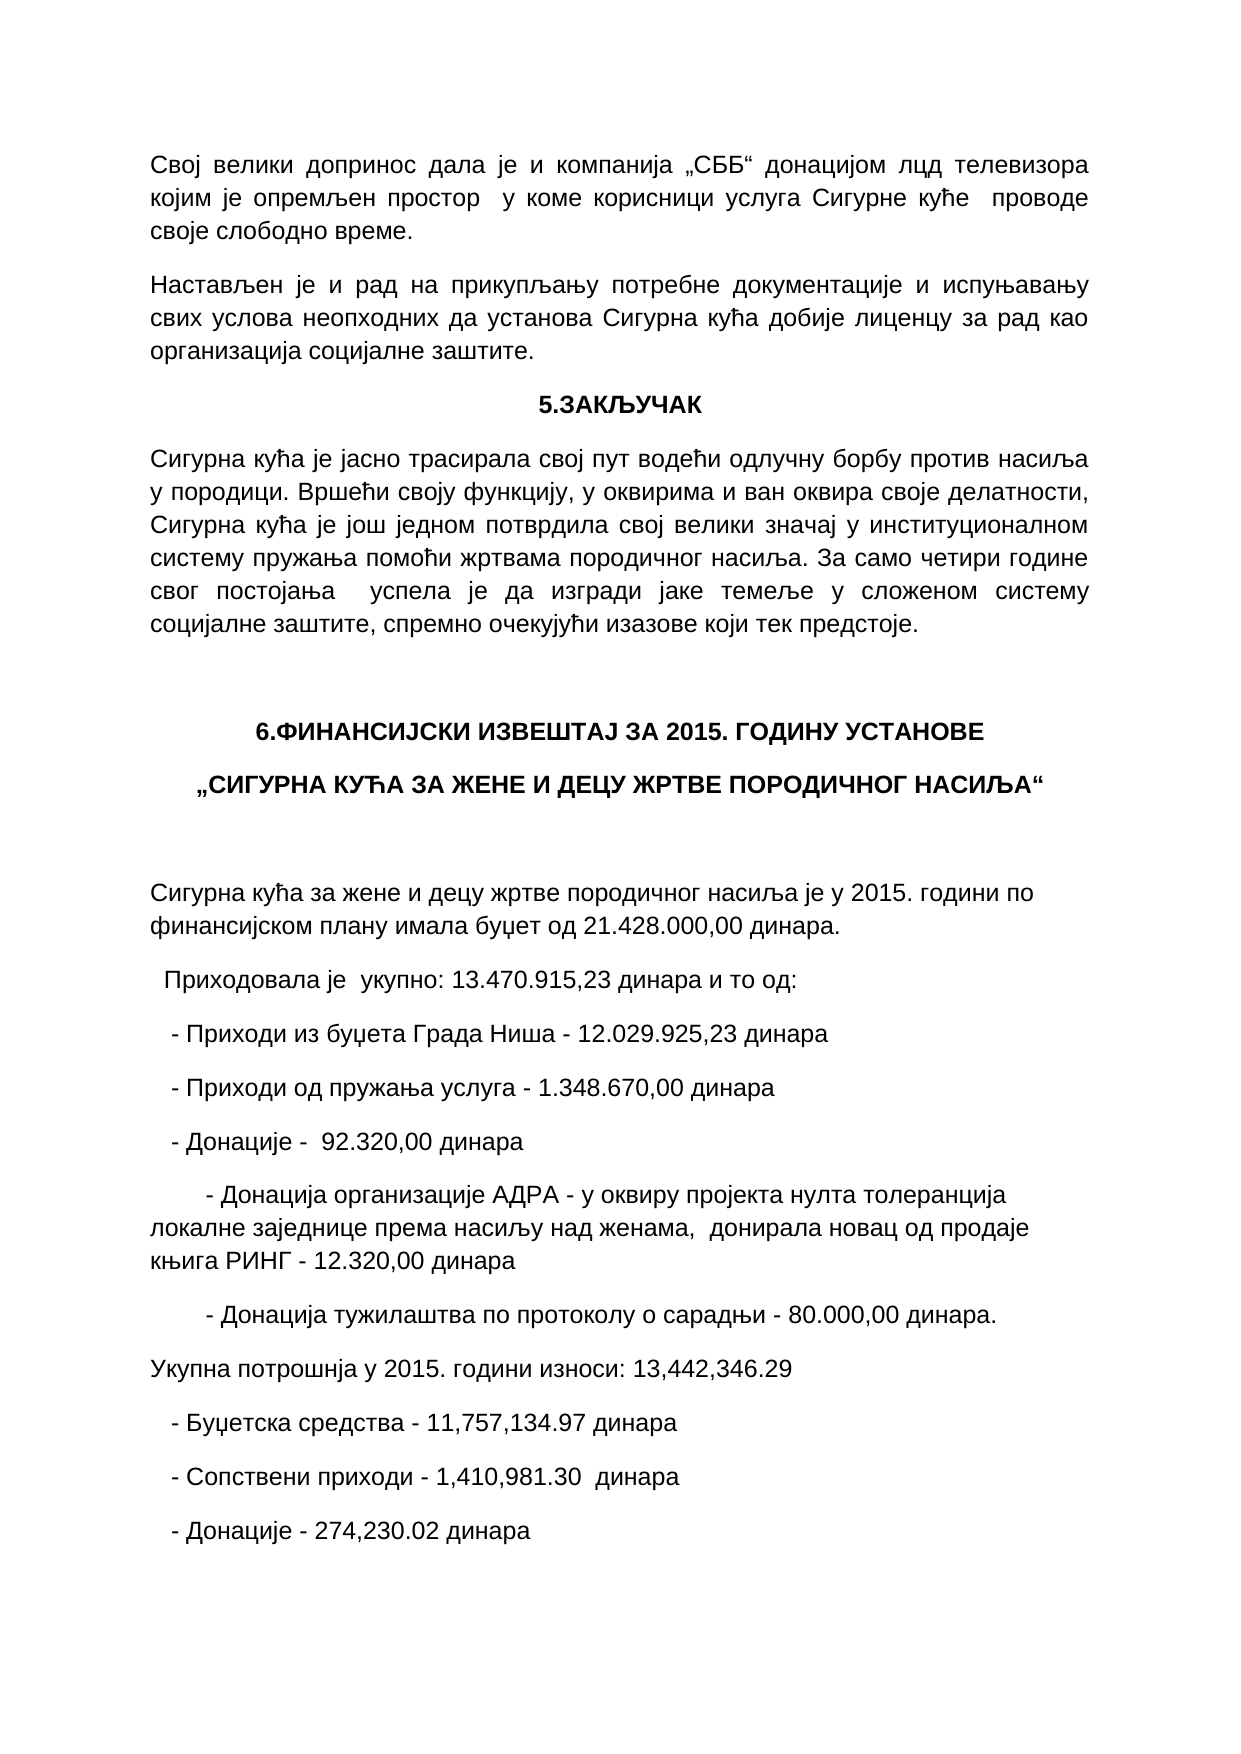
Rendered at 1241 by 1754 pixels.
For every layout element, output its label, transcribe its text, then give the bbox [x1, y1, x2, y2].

text Сигурна кућа за жене и децу жртве породичног насиља је у 2015. години по финансијском плану имала буџет од 21.428.000,00 динара. [150, 878, 1090, 940]
text Настављен је и рад на прикупљању потребне документације и испуњавању свих услова неопходних да установа Сигурна кућа добије лиценцу за рад као организација социјалне заштите. [150, 270, 1090, 365]
text 6.ФИНАНСИЈСКИ ИЗВЕШТАЈ ЗА 2015. ГОДИНУ УСТАНОВЕ [150, 716, 1090, 745]
text - Донација тужилаштва по протоколу о сарадњи - 80.000,00 динара. [150, 1300, 1090, 1329]
text - Буџетска средства - 11,757,134.97 динара [150, 1408, 1090, 1437]
text - Донације - 92.320,00 динара [150, 1126, 1090, 1155]
text Приходовала је укупно: 13.470.915,23 динара и то од: [150, 965, 1090, 994]
text - Донације - 274,230.02 динара [150, 1516, 1090, 1544]
text - Сопствени приходи - 1,410,981.30 динара [150, 1462, 1090, 1491]
text Укупна потрошнја у 2015. години износи: 13,442,346.29 [150, 1354, 1090, 1383]
text Свој велики допринос дала је и компанија „СББ“ донацијом лцд телевизора којим је опремљен простор у коме корисници услуга Сигурне куће проводе своје слободно време. [150, 150, 1090, 245]
text „СИГУРНА КУЋА ЗА ЖЕНЕ И ДЕЦУ ЖРТВЕ ПОРОДИЧНОГ НАСИЉА“ [150, 770, 1090, 799]
text - Приходи из буџета Града Ниша - 12.029.925,23 динара [150, 1019, 1090, 1047]
text - Приходи од пружања услуга - 1.348.670,00 динара [150, 1073, 1090, 1101]
text - Донација организације АДРА - у оквиру пројекта нулта толеранција локалне заједнице према насиљу над женама, донирала новац од продаје књига РИНГ - 12.320,00 динара [150, 1180, 1090, 1275]
text Сигурна кућа је јасно трасирала свој пут водећи одлучну борбу против насиља у породици. Вршећи своју функцију, у оквирима и ван оквира своје делатности, Сигурна кућа је још једном потврдила свој велики значај у институционалном систему пружања помоћи жртвама породичног насиља. За само четири године свог постојања успела је да изгради јаке темеље у сложеном систему социјалне заштите, спремно очекујући изазове који тек предстоје. [150, 444, 1090, 637]
text 5.ЗАКЉУЧАК [150, 390, 1090, 418]
